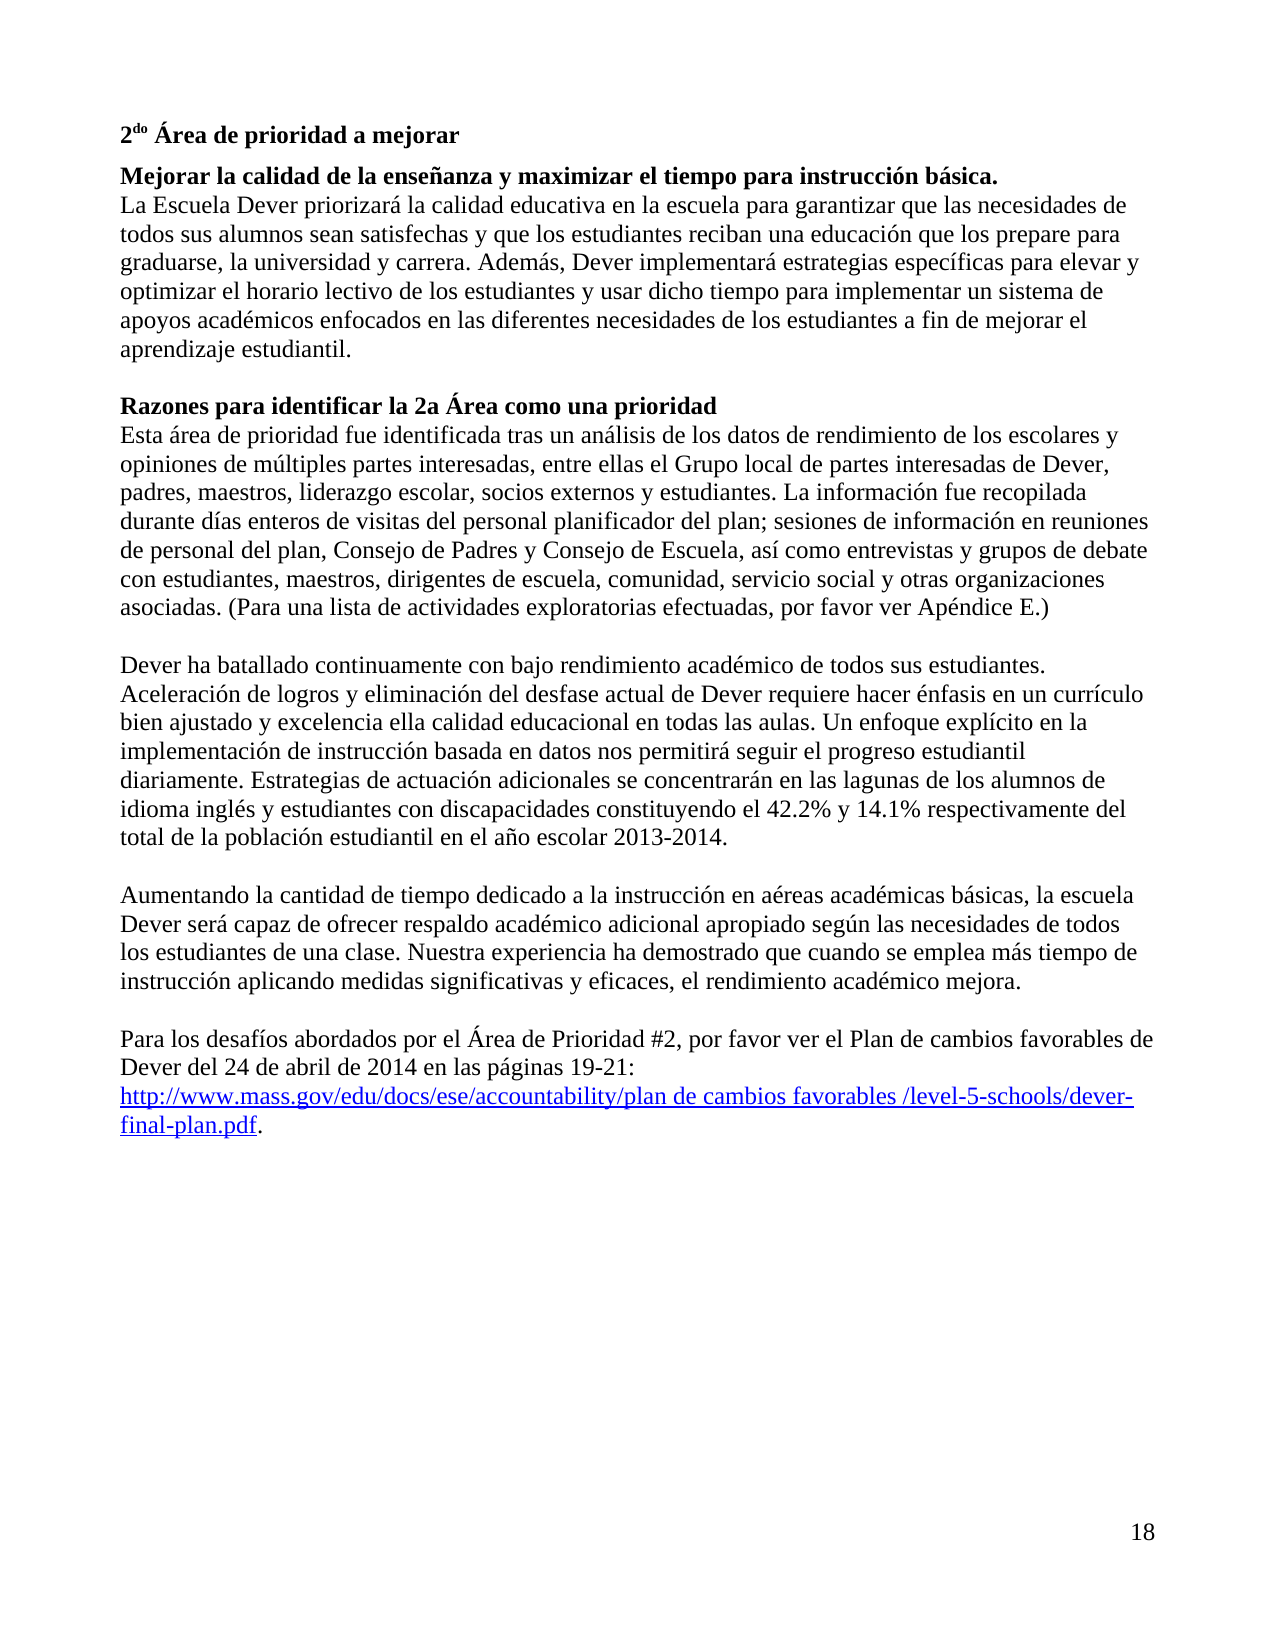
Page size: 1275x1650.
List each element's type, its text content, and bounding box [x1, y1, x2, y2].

text Mejorar la calidad de la enseñanza y maximizar el tiempo para instrucción básica. [120, 161, 1155, 190]
text Para los desafíos abordados por el Área de Prioridad #2, por favor ver el Plan de cambios favorables de Dever del 24 de abril de 2014 en las páginas 19-21: http://www.mass.gov/edu/docs/ese/accountability/plan de cambios favorables /level-5-schools/dever-final-plan.pdf. [120, 1024, 1155, 1139]
text Aumentando la cantidad de tiempo dedicado a la instrucción en aéreas académicas básicas, la escuela Dever será capaz de ofrecer respaldo académico adicional apropiado según las necesidades de todos los estudiantes de una clase. Nuestra experiencia ha demostrado que cuando se emplea más tiempo de instrucción aplicando medidas significativas y eficaces, el rendimiento académico mejora. [120, 880, 1155, 995]
text Esta área de prioridad fue identificada tras un análisis de los datos de rendimiento de los escolares y opiniones de múltiples partes interesadas, entre ellas el Grupo local de partes interesadas de Dever, padres, maestros, liderazgo escolar, socios externos y estudiantes. La información fue recopilada durante días enteros de visitas del personal planificador del plan; sesiones de información en reuniones de personal del plan, Consejo de Padres y Consejo de Escuela, así como entrevistas y grupos de debate con estudiantes, maestros, dirigentes de escuela, comunidad, servicio social y otras organizaciones asociadas. (Para una lista de actividades exploratorias efectuadas, por favor ver Apéndice E.) [120, 420, 1155, 621]
text Razones para identificar la 2a Área como una prioridad [120, 391, 1155, 420]
text 2do Área de prioridad a mejorar [120, 120, 1155, 149]
text Dever ha batallado continuamente con bajo rendimiento académico de todos sus estudiantes. Aceleración de logros y eliminación del desfase actual de Dever requiere hacer énfasis en un currículo bien ajustado y excelencia ella calidad educacional en todas las aulas. Un enfoque explícito en la implementación de instrucción basada en datos nos permitirá seguir el progreso estudiantil diariamente. Estrategias de actuación adicionales se concentrarán en las lagunas de los alumnos de idioma inglés y estudiantes con discapacidades constituyendo el 42.2% y 14.1% respectivamente del total de la población estudiantil en el año escolar 2013-2014. [120, 650, 1155, 851]
text La Escuela Dever priorizará la calidad educativa en la escuela para garantizar que las necesidades de todos sus alumnos sean satisfechas y que los estudiantes reciban una educación que los prepare para graduarse, la universidad y carrera. Además, Dever implementará estrategias específicas para elevar y optimizar el horario lectivo de los estudiantes y usar dicho tiempo para implementar un sistema de apoyos académicos enfocados en las diferentes necesidades de los estudiantes a fin de mejorar el aprendizaje estudiantil. [120, 190, 1155, 362]
